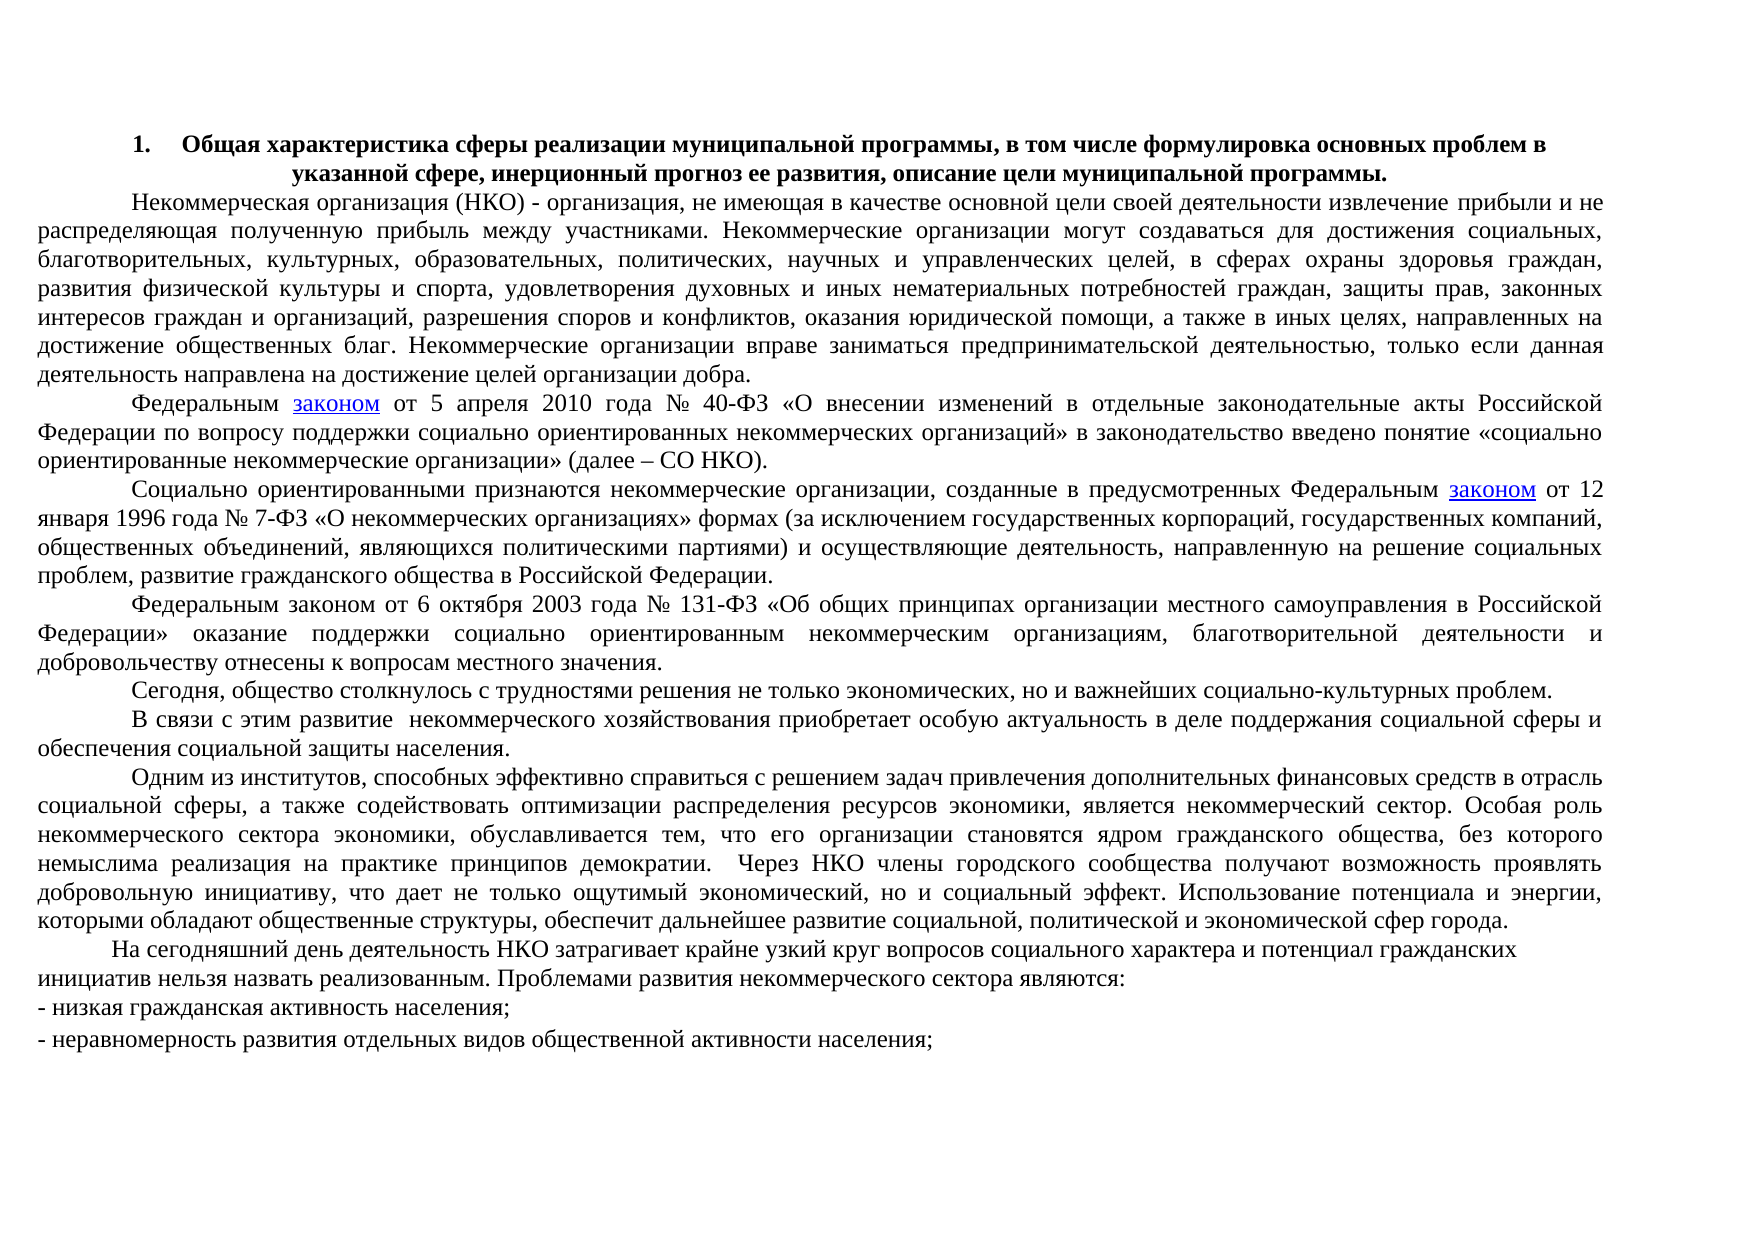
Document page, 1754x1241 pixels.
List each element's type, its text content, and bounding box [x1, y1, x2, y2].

text 1. Общая характеристика сферы реализации муниципальной программы, в том числе формулировка основных проблем в указанной сфере, инерционный прогноз ее развития, описание цели муниципальной программы. [78, 129, 1601, 187]
text Социально ориентированными признаются некоммерческие организации, созданные в предусмотренных Федеральным законом от 12 января 1996 года № 7-ФЗ «О некоммерческих организациях» формах (за исключением государственных корпораций, государственных компаний, общественных объединений, являющихся политическими партиями) и осуществляющие деятельность, направленную на решение социальных проблем, развитие гражданского общества в Российской Федерации. [37, 474, 1604, 589]
text - низкая гражданская активность населения; [37, 992, 1604, 1021]
text Сегодня, общество столкнулось с трудностями решения не только экономических, но и важнейших социально-культурных проблем. [37, 676, 1604, 704]
text На сегодняшний день деятельность НКО затрагивает крайне узкий круг вопросов социального характера и потенциал гражданских инициатив нельзя назвать реализованным. Проблемами развития некоммерческого сектора являются: [37, 934, 1604, 992]
text Федеральным законом от 6 октября 2003 года № 131-ФЗ «Об общих принципах организации местного самоуправления в Российской Федерации» оказание поддержки социально ориентированным некоммерческим организациям, благотворительной деятельности и добровольчеству отнесены к вопросам местного значения. [37, 589, 1604, 676]
text - неравномерность развития отдельных видов общественной активности населения; [37, 1024, 1604, 1053]
text Одним из институтов, способных эффективно справиться с решением задач привлечения дополнительных финансовых средств в отрасль социальной сферы, а также содействовать оптимизации распределения ресурсов экономики, является некоммерческий сектор. Особая роль некоммерческого сектора экономики, обуславливается тем, что его организации становятся ядром гражданского общества, без которого немыслима реализация на практике принципов демократии. Через НКО члены городского сообщества получают возможность проявлять добровольную инициативу, что дает не только ощутимый экономический, но и социальный эффект. Использование потенциала и энергии, которыми обладают общественные структуры, обеспечит дальнейшее развитие социальной, политической и экономической сфер города. [37, 762, 1604, 934]
text Некоммерческая организация (НКО) - организация, не имеющая в качестве основной цели своей деятельности извлечение прибыли и не распределяющая полученную прибыль между участниками. Некоммерческие организации могут создаваться для достижения социальных, благотворительных, культурных, образовательных, политических, научных и управленческих целей, в сферах охраны здоровья граждан, развития физической культуры и спорта, удовлетворения духовных и иных нематериальных потребностей граждан, защиты прав, законных интересов граждан и организаций, разрешения споров и конфликтов, оказания юридической помощи, а также в иных целях, направленных на достижение общественных благ. Некоммерческие организации вправе заниматься предпринимательской деятельностью, только если данная деятельность направлена на достижение целей организации добра. [37, 187, 1604, 388]
text Федеральным законом от 5 апреля 2010 года № 40-ФЗ «О внесении изменений в отдельные законодательные акты Российской Федерации по вопросу поддержки социально ориентированных некоммерческих организаций» в законодательство введено понятие «социально ориентированные некоммерческие организации» (далее – СО НКО). [37, 388, 1604, 474]
text В связи с этим развитие некоммерческого хозяйствования приобретает особую актуальность в деле поддержания социальной сферы и обеспечения социальной защиты населения. [37, 704, 1604, 762]
